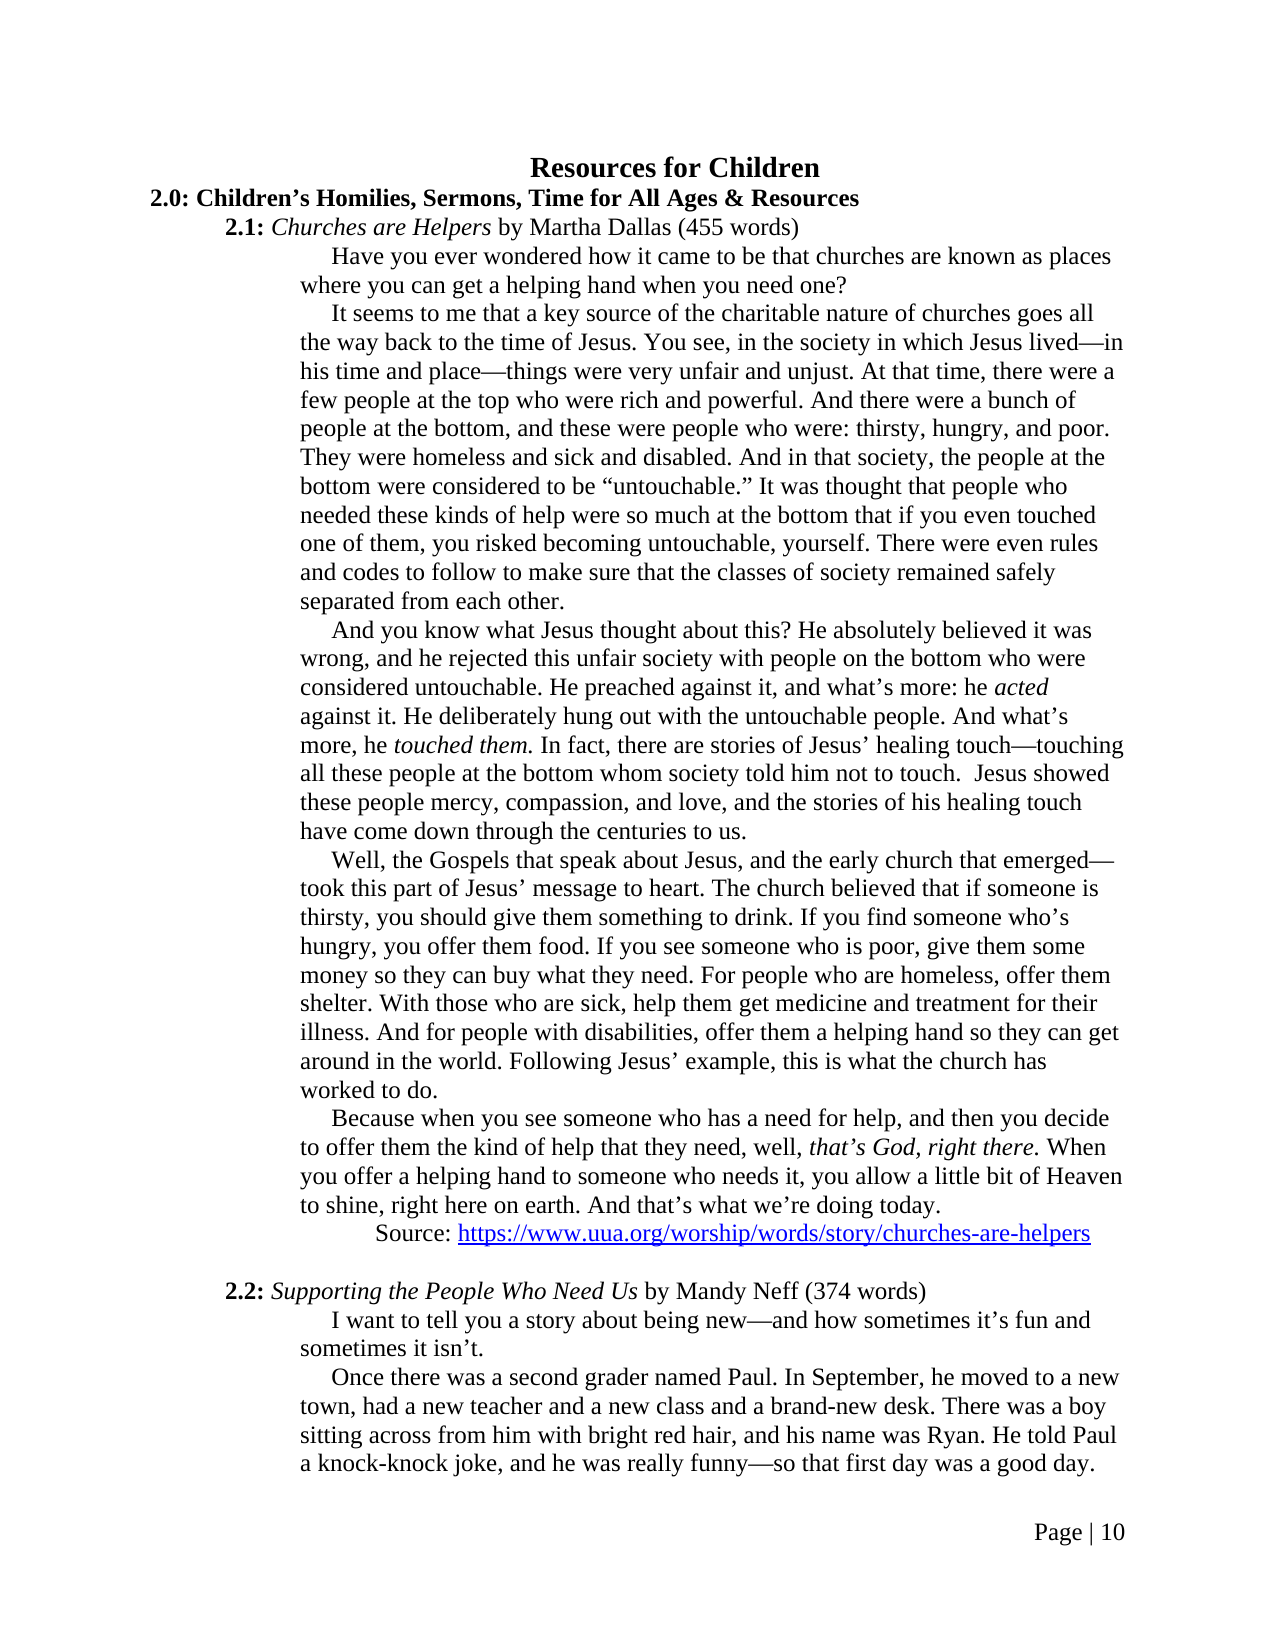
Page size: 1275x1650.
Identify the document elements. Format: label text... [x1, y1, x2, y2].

text 2.0: Children’s Homilies, Sermons, Time for All Ages & Resources [150, 183, 1125, 212]
text 2.2: Supporting the People Who Need Us by Mandy Neff (374 words) [225, 1276, 1125, 1305]
text Once there was a second grader named Paul. In September, he moved to a new town, had a new teacher and a new class and a brand-new desk. There was a boy sitting across from him with bright red hair, and his name was Ryan. He told Paul a knock-knock joke, and he was really funny—so that first day was a good day. [300, 1362, 1125, 1477]
text 2.1: Churches are Helpers by Martha Dallas (455 words) [225, 212, 1125, 241]
text Source: https://www.uua.org/worship/words/story/churches-are-helpers [375, 1218, 1125, 1247]
text It seems to me that a key source of the charitable nature of churches goes all the way back to the time of Jesus. You see, in the society in which Jesus lived—in his time and place—things were very unfair and unjust. At that time, there were a few people at the top who were rich and powerful. And there were a bunch of people at the bottom, and these were people who were: thirsty, hungry, and poor. They were homeless and sick and disabled. And in that society, the people at the bottom were considered to be “untouchable.” It was thought that people who needed these kinds of help were so much at the bottom that if you even touched one of them, you risked becoming untouchable, yourself. There were even rules and codes to follow to make sure that the classes of society remained safely separated from each other. [300, 298, 1125, 615]
text Have you ever wondered how it came to be that churches are known as places where you can get a helping hand when you need one? [300, 241, 1125, 298]
text Resources for Children [225, 150, 1125, 183]
text I want to tell you a story about being new—and how sometimes it’s fun and sometimes it isn’t. [300, 1305, 1125, 1362]
text Well, the Gospels that speak about Jesus, and the early church that emerged—took this part of Jesus’ message to heart. The church believed that if someone is thirsty, you should give them something to drink. If you find someone who’s hungry, you offer them food. If you see someone who is poor, give them some money so they can buy what they need. For people who are homeless, offer them shelter. With those who are sick, help them get medicine and treatment for their illness. And for people with disabilities, offer them a helping hand so they can get around in the world. Following Jesus’ example, this is what the church has worked to do. [300, 845, 1125, 1103]
text Because when you see someone who has a need for help, and then you decide to offer them the kind of help that they need, well, that’s God, right there. When you offer a helping hand to someone who needs it, you allow a little bit of Heaven to shine, right here on earth. And that’s what we’re doing today. [300, 1103, 1125, 1218]
text And you know what Jesus thought about this? He absolutely believed it was wrong, and he rejected this unfair society with people on the bottom who were considered untouchable. He preached against it, and what’s more: he acted against it. He deliberately hung out with the untouchable people. And what’s more, he touched them. In fact, there are stories of Jesus’ healing touch—touching all these people at the bottom whom society told him not to touch. Jesus showed these people mercy, compassion, and love, and the stories of his healing touch have come down through the centuries to us. [300, 615, 1125, 845]
